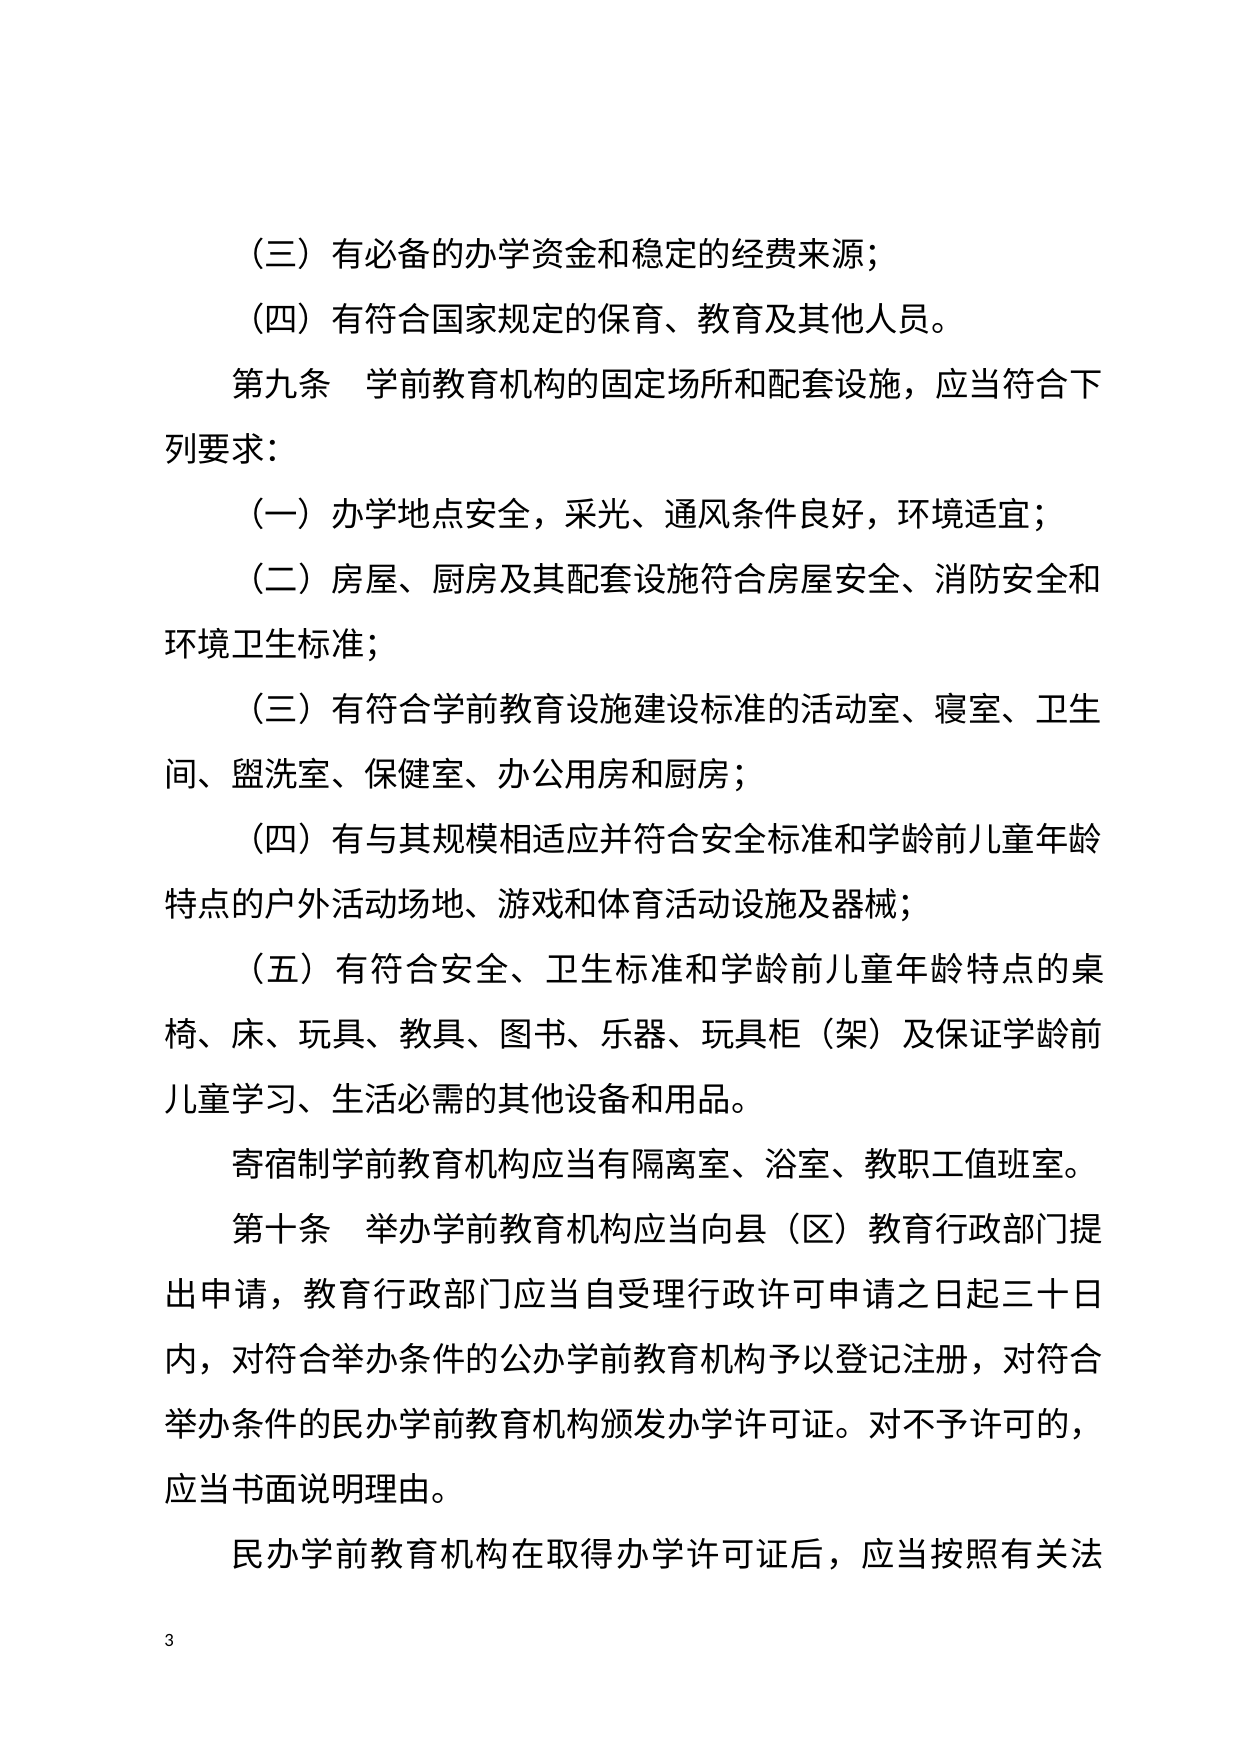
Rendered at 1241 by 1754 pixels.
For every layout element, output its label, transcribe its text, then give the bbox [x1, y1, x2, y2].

text （三）有必备的办学资金和稳定的经费来源； [164, 219, 1105, 284]
text （三）有符合学前教育设施建设标准的活动室、寝室、卫生间、盥洗室、保健室、办公用房和厨房； [164, 674, 1105, 804]
text （四）有与其规模相适应并符合安全标准和学龄前儿童年龄特点的户外活动场地、游戏和体育活动设施及器械； [164, 804, 1105, 934]
text （四）有符合国家规定的保育、教育及其他人员。 [164, 284, 1105, 349]
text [164, 1519, 1105, 1584]
text 第十条 举办学前教育机构应当向县（区）教育行政部门提出申请，教育行政部门应当自受理行政许可申请之日起三十日内，对符合举办条件的公办学前教育机构予以登记注册，对符合举办条件的民办学前教育机构颁发办学许可证。对不予许可的，应当书面说明理由。 [164, 1194, 1105, 1519]
text 第九条 学前教育机构的固定场所和配套设施，应当符合下列要求： [164, 349, 1105, 479]
text （五）有符合安全、卫生标准和学龄前儿童年龄特点的桌椅、床、玩具、教具、图书、乐器、玩具柜（架）及保证学龄前儿童学习、生活必需的其他设备和用品。 [164, 934, 1105, 1129]
text （一）办学地点安全，采光、通风条件良好，环境适宜； [164, 479, 1105, 544]
text （二）房屋、厨房及其配套设施符合房屋安全、消防安全和环境卫生标准； [164, 544, 1105, 674]
text 寄宿制学前教育机构应当有隔离室、浴室、教职工值班室。 [164, 1129, 1105, 1194]
